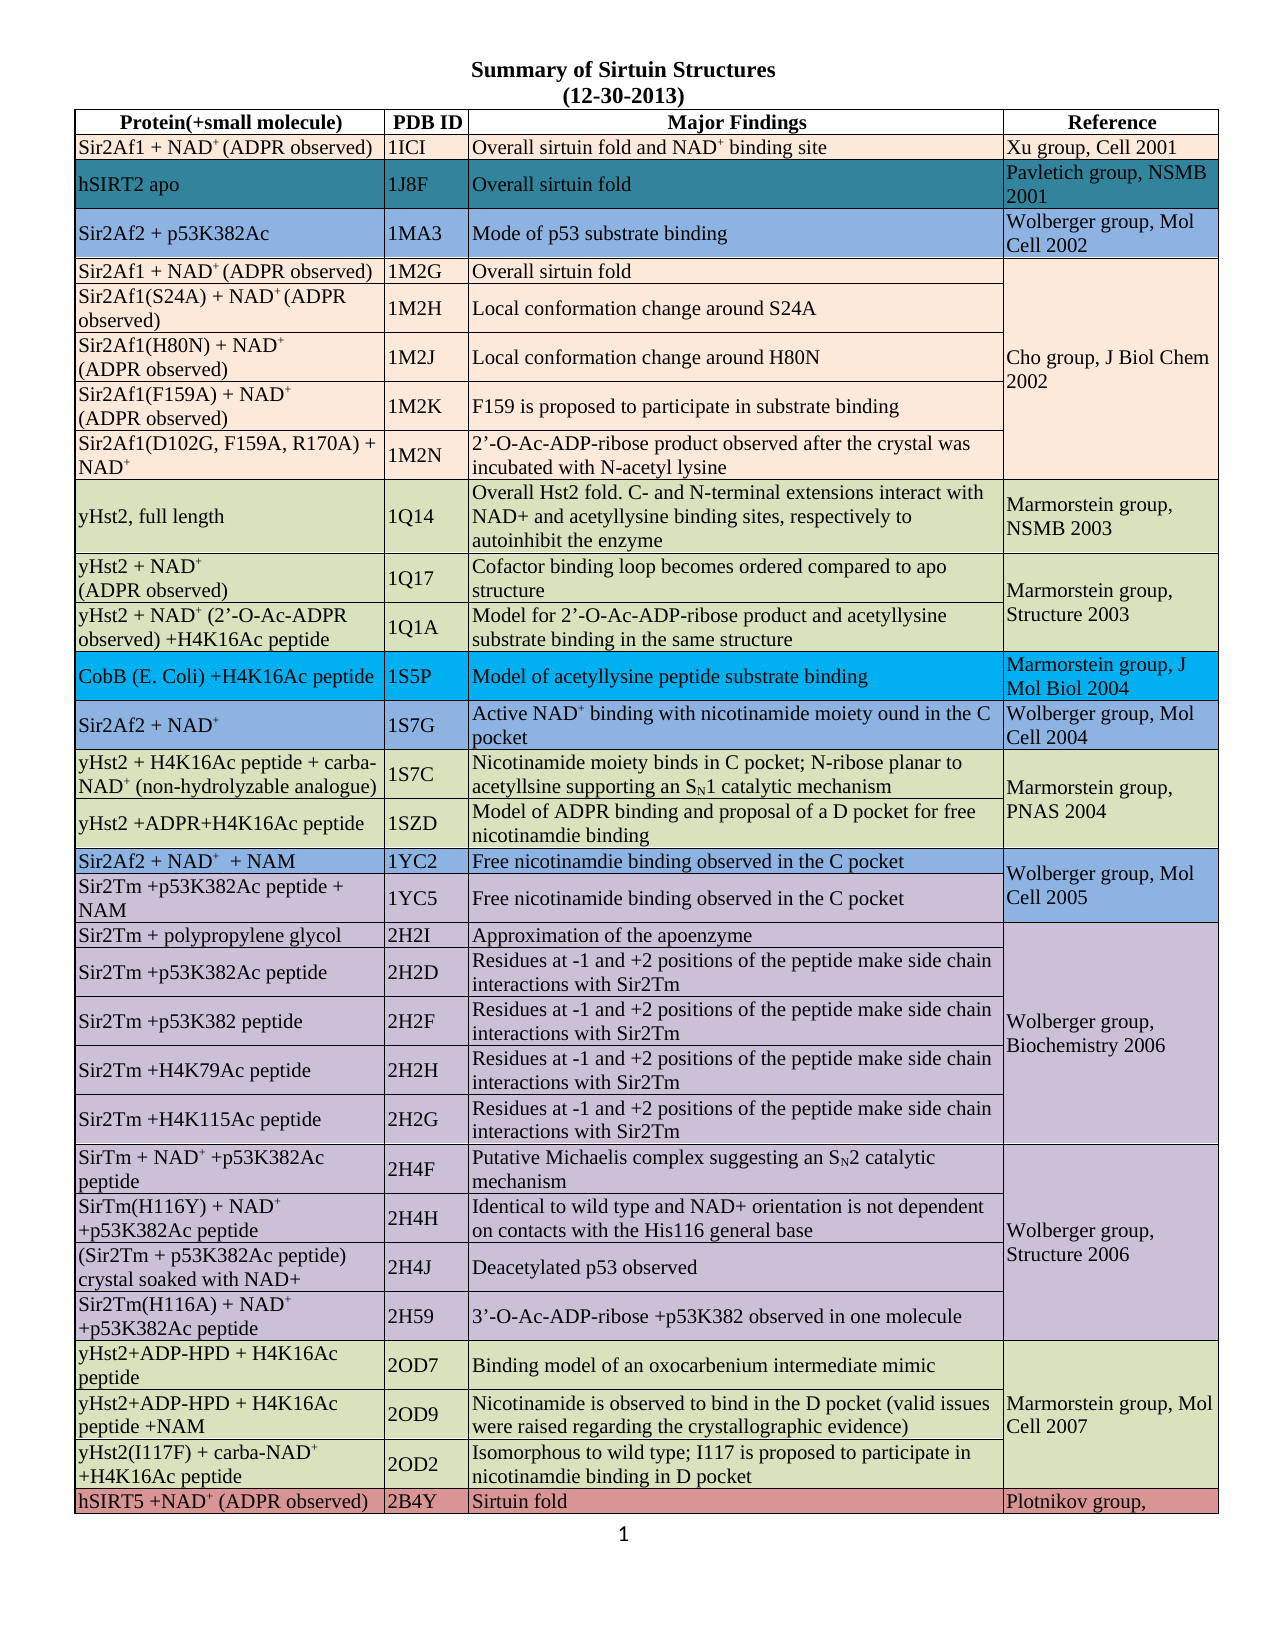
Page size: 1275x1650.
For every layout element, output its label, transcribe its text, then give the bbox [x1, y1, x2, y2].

table_cell Sir2Tm +p53K382Ac peptide + NAM [76, 874, 384, 922]
table_cell 2H2H [385, 1046, 468, 1094]
table_cell Nicotinamide is observed to bind in the D pocket (valid issues were raised regarding the crystallographic evidence) [469, 1390, 1003, 1438]
table_cell Sir2Tm + polypropylene glycol [76, 923, 384, 947]
table_cell Mode of p53 substrate binding [469, 209, 1003, 257]
table_cell hSIRT2 apo [76, 160, 384, 208]
table_cell Sir2Af2 + NAD+ + NAM [76, 849, 384, 873]
table_cell 1MA3 [385, 209, 468, 257]
table_cell Marmorstein group, NSMB 2003 [1004, 480, 1218, 552]
table_cell Approximation of the apoenzyme [469, 923, 1003, 947]
table_cell 2H4F [385, 1145, 468, 1193]
table_header Major Findings [469, 110, 1003, 134]
table_cell 2H59 [385, 1292, 468, 1340]
table_cell CobB (E. Coli) +H4K16Ac peptide [76, 652, 384, 700]
table_cell Overall sirtuin fold [469, 259, 1003, 283]
table_cell Wolberger group, Mol Cell 2004 [1004, 701, 1218, 749]
table_cell yHst2(I117F) + carba-NAD++H4K16Ac peptide [76, 1440, 384, 1488]
table_cell Sir2Af2 + p53K382Ac [76, 209, 384, 257]
table_cell 2OD7 [385, 1341, 468, 1389]
table_cell (Sir2Tm + p53K382Ac peptide) crystal soaked with NAD+ [76, 1243, 384, 1291]
table_cell 1YC5 [385, 874, 468, 922]
table_cell yHst2 + NAD+ (ADPR observed) [76, 554, 384, 602]
table_cell Residues at -1 and +2 positions of the peptide make side chain interactions with Sir2Tm [469, 1046, 1003, 1094]
table_cell yHst2 + H4K16Ac peptide + carba-NAD+ (non-hydrolyzable analogue) [76, 750, 384, 798]
table_cell 1S5P [385, 652, 468, 700]
text Summary of Sirtuin Structures [75, 56, 1171, 83]
table_cell Marmorstein group, J Mol Biol 2004 [1004, 652, 1218, 700]
table_cell 1Q14 [385, 480, 468, 552]
table_cell Local conformation change around S24A [469, 284, 1003, 332]
table_cell Free nicotinamide binding observed in the C pocket [469, 874, 1003, 922]
table_cell 1M2K [385, 382, 468, 430]
table_cell Active NAD+ binding with nicotinamide moiety ound in the C pocket [469, 701, 1003, 749]
table_cell Residues at -1 and +2 positions of the peptide make side chain interactions with Sir2Tm [469, 997, 1003, 1045]
table_cell 1M2N [385, 431, 468, 479]
table_cell 2’-O-Ac-ADP-ribose product observed after the crystal was incubated with N-acetyl lysine [469, 431, 1003, 479]
table_cell Model of acetyllysine peptide substrate binding [469, 652, 1003, 700]
table_cell Overall sirtuin fold and NAD+ binding site [469, 135, 1003, 159]
table_cell 2H2G [385, 1095, 468, 1143]
table_cell Marmorstein group, Mol Cell 2007 [1004, 1341, 1218, 1488]
table_cell SirTm(H116Y) + NAD+ +p53K382Ac peptide [76, 1194, 384, 1242]
table_cell Binding model of an oxocarbenium intermediate mimic [469, 1341, 1003, 1389]
table_cell 2H4H [385, 1194, 468, 1242]
table_cell yHst2, full length [76, 480, 384, 552]
table_cell 1Q17 [385, 554, 468, 602]
table_cell Cho group, J Biol Chem 2002 [1004, 259, 1218, 479]
table_cell Local conformation change around H80N [469, 333, 1003, 381]
table_cell Overall Hst2 fold. C- and N-terminal extensions interact with NAD+ and acetyllysine binding sites, respectively to autoinhibit the enzyme [469, 480, 1003, 552]
table_cell yHst2 +ADPR+H4K16Ac peptide [76, 799, 384, 847]
table_cell Wolberger group, Structure 2006 [1004, 1145, 1218, 1340]
text (12-30-2013) [75, 83, 1171, 109]
table_cell Overall sirtuin fold [469, 160, 1003, 208]
table_cell Sirtuin fold [469, 1489, 1003, 1513]
table_cell yHst2+ADP-HPD + H4K16Ac peptide +NAM [76, 1390, 384, 1438]
table_cell 2OD2 [385, 1440, 468, 1488]
table_cell 1S7G [385, 701, 468, 749]
table_cell Model for 2’-O-Ac-ADP-ribose product and acetyllysine substrate binding in the same structure [469, 603, 1003, 651]
table_cell 2B4Y [385, 1489, 468, 1513]
table_cell Sir2Tm +p53K382 peptide [76, 997, 384, 1045]
table_cell 1J8F [385, 160, 468, 208]
table_cell 3’-O-Ac-ADP-ribose +p53K382 observed in one molecule [469, 1292, 1003, 1340]
table_cell Cofactor binding loop becomes ordered compared to apo structure [469, 554, 1003, 602]
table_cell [1004, 1489, 1218, 1513]
table_header Reference [1004, 110, 1218, 134]
table_cell 2H2F [385, 997, 468, 1045]
table_cell 1SZD [385, 799, 468, 847]
table_cell Isomorphous to wild type; I117 is proposed to participate in nicotinamdie binding in D pocket [469, 1440, 1003, 1488]
table_cell Residues at -1 and +2 positions of the peptide make side chain interactions with Sir2Tm [469, 948, 1003, 996]
table_cell Residues at -1 and +2 positions of the peptide make side chain interactions with Sir2Tm [469, 1095, 1003, 1143]
table_cell yHst2+ADP-HPD + H4K16Ac peptide [76, 1341, 384, 1389]
table_cell Marmorstein group, Structure 2003 [1004, 554, 1218, 651]
table_cell Wolberger group, Mol Cell 2005 [1004, 849, 1218, 922]
table_cell Sir2Af1(H80N) + NAD+ (ADPR observed) [76, 333, 384, 381]
table_cell Sir2Af1(F159A) + NAD+ (ADPR observed) [76, 382, 384, 430]
table_cell Model of ADPR binding and proposal of a D pocket for free nicotinamdie binding [469, 799, 1003, 847]
table_cell F159 is proposed to participate in substrate binding [469, 382, 1003, 430]
table_cell Free nicotinamdie binding observed in the C pocket [469, 849, 1003, 873]
table_cell SirTm + NAD+ +p53K382Ac peptide [76, 1145, 384, 1193]
table_cell 1Q1A [385, 603, 468, 651]
table_header Protein(+small molecule) [76, 110, 384, 134]
table_cell 1M2J [385, 333, 468, 381]
table_cell Sir2Tm(H116A) + NAD++p53K382Ac peptide [76, 1292, 384, 1340]
table_cell hSIRT5 +NAD+ (ADPR observed) [76, 1489, 384, 1513]
table_header PDB ID [385, 110, 468, 134]
table_cell 1M2H [385, 284, 468, 332]
table_cell Marmorstein group, PNAS 2004 [1004, 750, 1218, 847]
table_cell Sir2Tm +H4K115Ac peptide [76, 1095, 384, 1143]
table_cell Sir2Af1(D102G, F159A, R170A) + NAD+ [76, 431, 384, 479]
table_cell Sir2Tm +H4K79Ac peptide [76, 1046, 384, 1094]
table_cell Pavletich group, NSMB 2001 [1004, 160, 1218, 208]
table_cell 2OD9 [385, 1390, 468, 1438]
table_cell 1YC2 [385, 849, 468, 873]
table_cell 1M2G [385, 259, 468, 283]
table_cell Wolberger group, Biochemistry 2006 [1004, 923, 1218, 1143]
table_cell Sir2Tm +p53K382Ac peptide [76, 948, 384, 996]
table_cell 1S7C [385, 750, 468, 798]
table_cell Xu group, Cell 2001 [1004, 135, 1218, 159]
table_cell Sir2Af2 + NAD+ [76, 701, 384, 749]
table_cell Identical to wild type and NAD+ orientation is not dependent on contacts with the His116 general base [469, 1194, 1003, 1242]
table_cell Putative Michaelis complex suggesting an SN2 catalytic mechanism [469, 1145, 1003, 1193]
table_cell 1ICI [385, 135, 468, 159]
table_cell Sir2Af1 + NAD+ (ADPR observed) [76, 259, 384, 283]
table_cell Sir2Af1 + NAD+ (ADPR observed) [76, 135, 384, 159]
table_cell yHst2 + NAD+ (2’-O-Ac-ADPR observed) +H4K16Ac peptide [76, 603, 384, 651]
table_cell Sir2Af1(S24A) + NAD+ (ADPR observed) [76, 284, 384, 332]
table_cell Nicotinamide moiety binds in C pocket; N-ribose planar to acetyllsine supporting an SN1 catalytic mechanism [469, 750, 1003, 798]
table_cell 2H4J [385, 1243, 468, 1291]
table_cell 2H2D [385, 948, 468, 996]
table_cell 2H2I [385, 923, 468, 947]
table_cell Deacetylated p53 observed [469, 1243, 1003, 1291]
table_cell Wolberger group, Mol Cell 2002 [1004, 209, 1218, 257]
